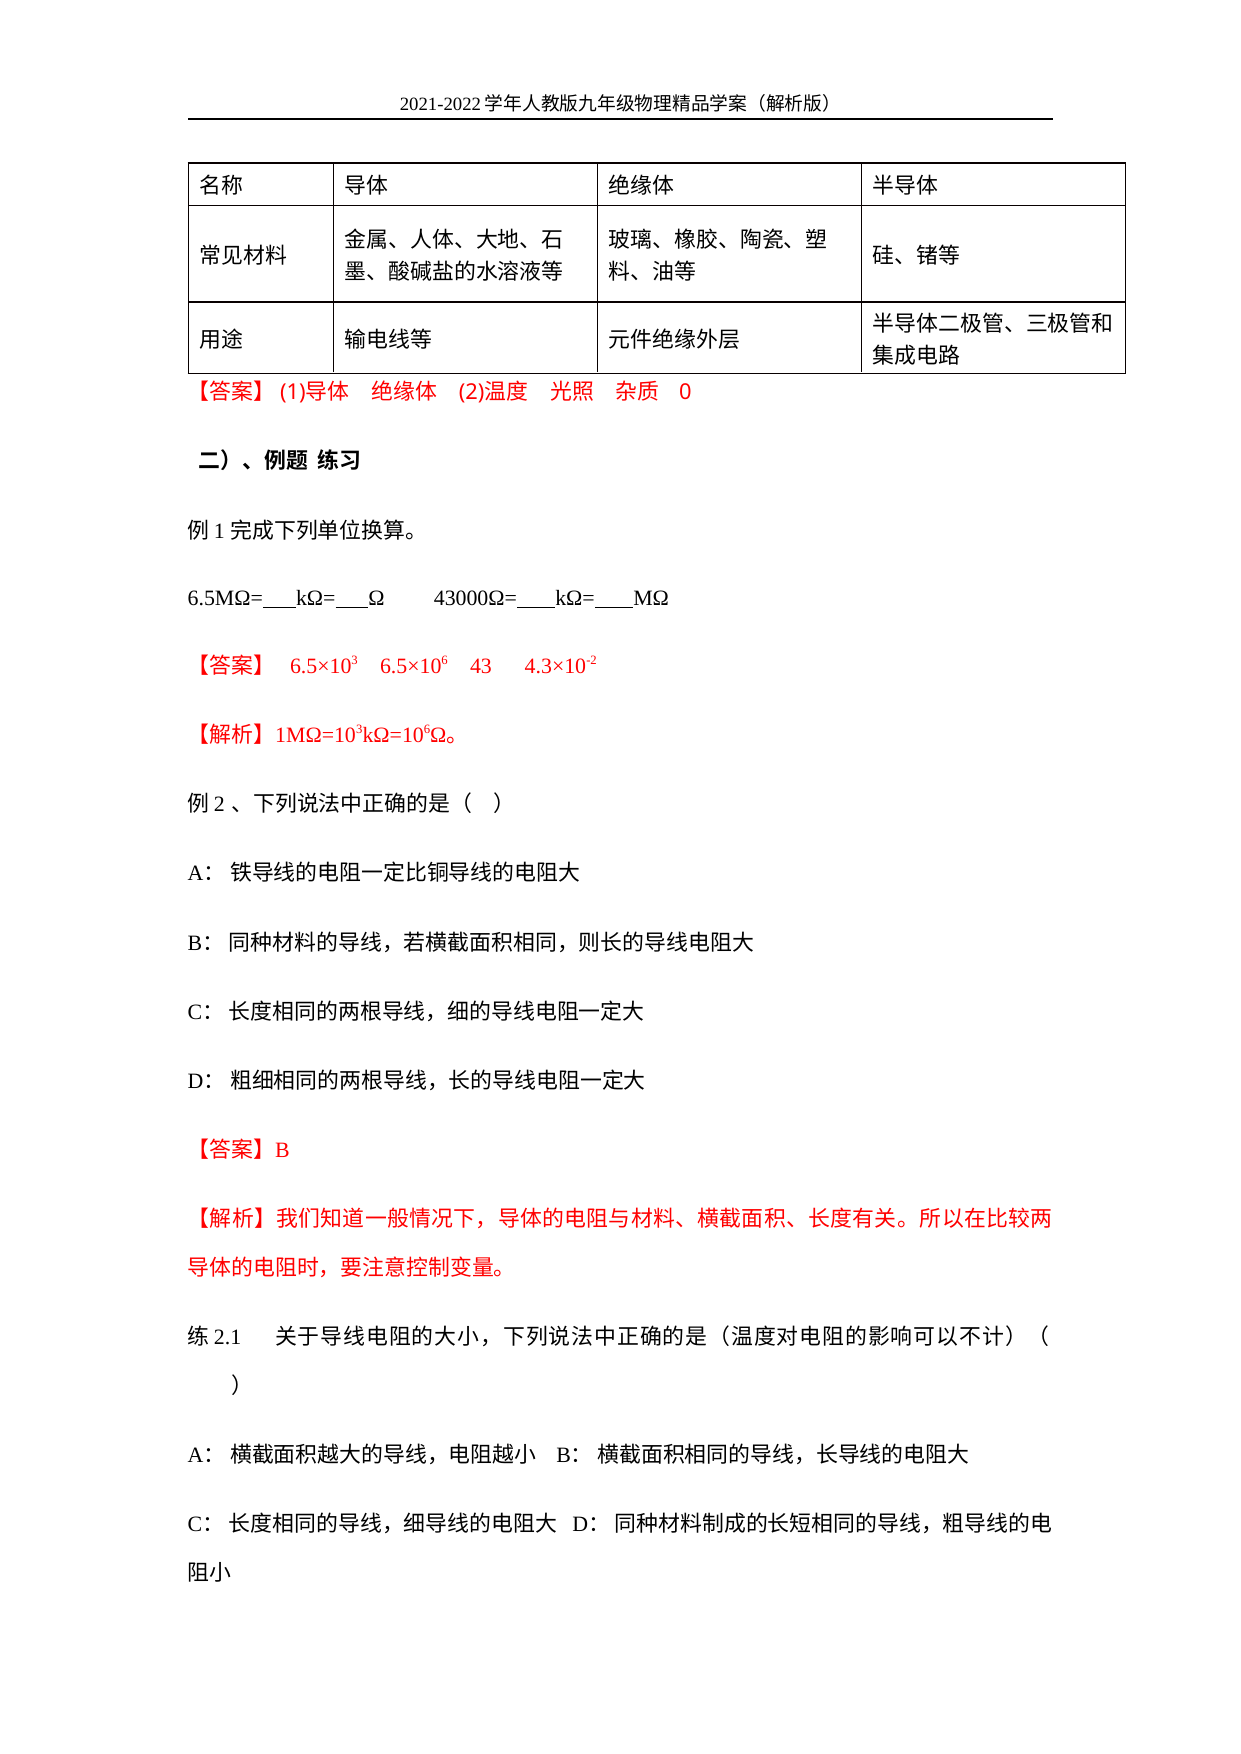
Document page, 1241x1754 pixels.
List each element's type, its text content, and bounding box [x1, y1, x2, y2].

text B： 同种材料的导线，若横截面积相同，则长的导线电阻大 [187, 924, 1053, 957]
text 【答案】B [187, 1132, 1053, 1164]
table_header 导体 [334, 164, 597, 204]
text 例1 完成下列单位换算。 [187, 512, 1053, 545]
text C： 长度相同的导线，细导线的电阻大 D： 同种材料制成的长短相同的导线，粗导线的电阻小 [187, 1506, 1053, 1587]
text 【答案】 (1)导体 绝缘体 (2)温度 光照 杂质 0 [187, 374, 1053, 406]
table_cell 用途 [189, 303, 333, 372]
text 【解析】我们知道一般情况下，导体的电阻与材料、横截面积、长度有关。所以在比较两导体的电阻时，要注意控制变量。 [187, 1201, 1053, 1282]
table_cell 金属、人体、大地、石墨、酸碱盐的水溶液等 [334, 206, 597, 301]
table_cell 玻璃、橡胶、陶瓷、塑料、油等 [598, 206, 861, 301]
table_header 半导体 [862, 164, 1125, 204]
table_header 名称 [189, 164, 333, 204]
text 【答案】 6.5×103 6.5×106 43 4.3×10-2 [187, 647, 1053, 680]
table_header 绝缘体 [598, 164, 861, 204]
table_cell 硅、锗等 [862, 206, 1125, 301]
text C： 长度相同的两根导线，细的导线电阻一定大 [187, 993, 1053, 1026]
text A： 铁导线的电阻一定比铜导线的电阻大 [187, 855, 1053, 887]
table_cell 元件绝缘外层 [598, 303, 861, 372]
table_cell 半导体二极管、三极管和集成电路 [862, 303, 1125, 372]
text A： 横截面积越大的导线，电阻越小 B： 横截面积相同的导线，长导线的电阻大 [187, 1437, 1053, 1469]
text 【解析】1MΩ=103kΩ=106Ω。 [187, 717, 1053, 749]
text 例2 、下列说法中正确的是（ ） [187, 786, 1053, 818]
text D： 粗细相同的两根导线，长的导线电阻一定大 [187, 1062, 1053, 1095]
table_cell 输电线等 [334, 303, 597, 372]
text 二）、例题 练习 [198, 443, 1053, 476]
text 6.5MΩ= kΩ= Ω 43000Ω= kΩ= MΩ [187, 581, 1053, 614]
text 练2.1 关于导线电阻的大小，下列说法中正确的是（温度对电阻的影响可以不计）（ ） [187, 1319, 1053, 1400]
table_cell 常见材料 [189, 206, 333, 301]
